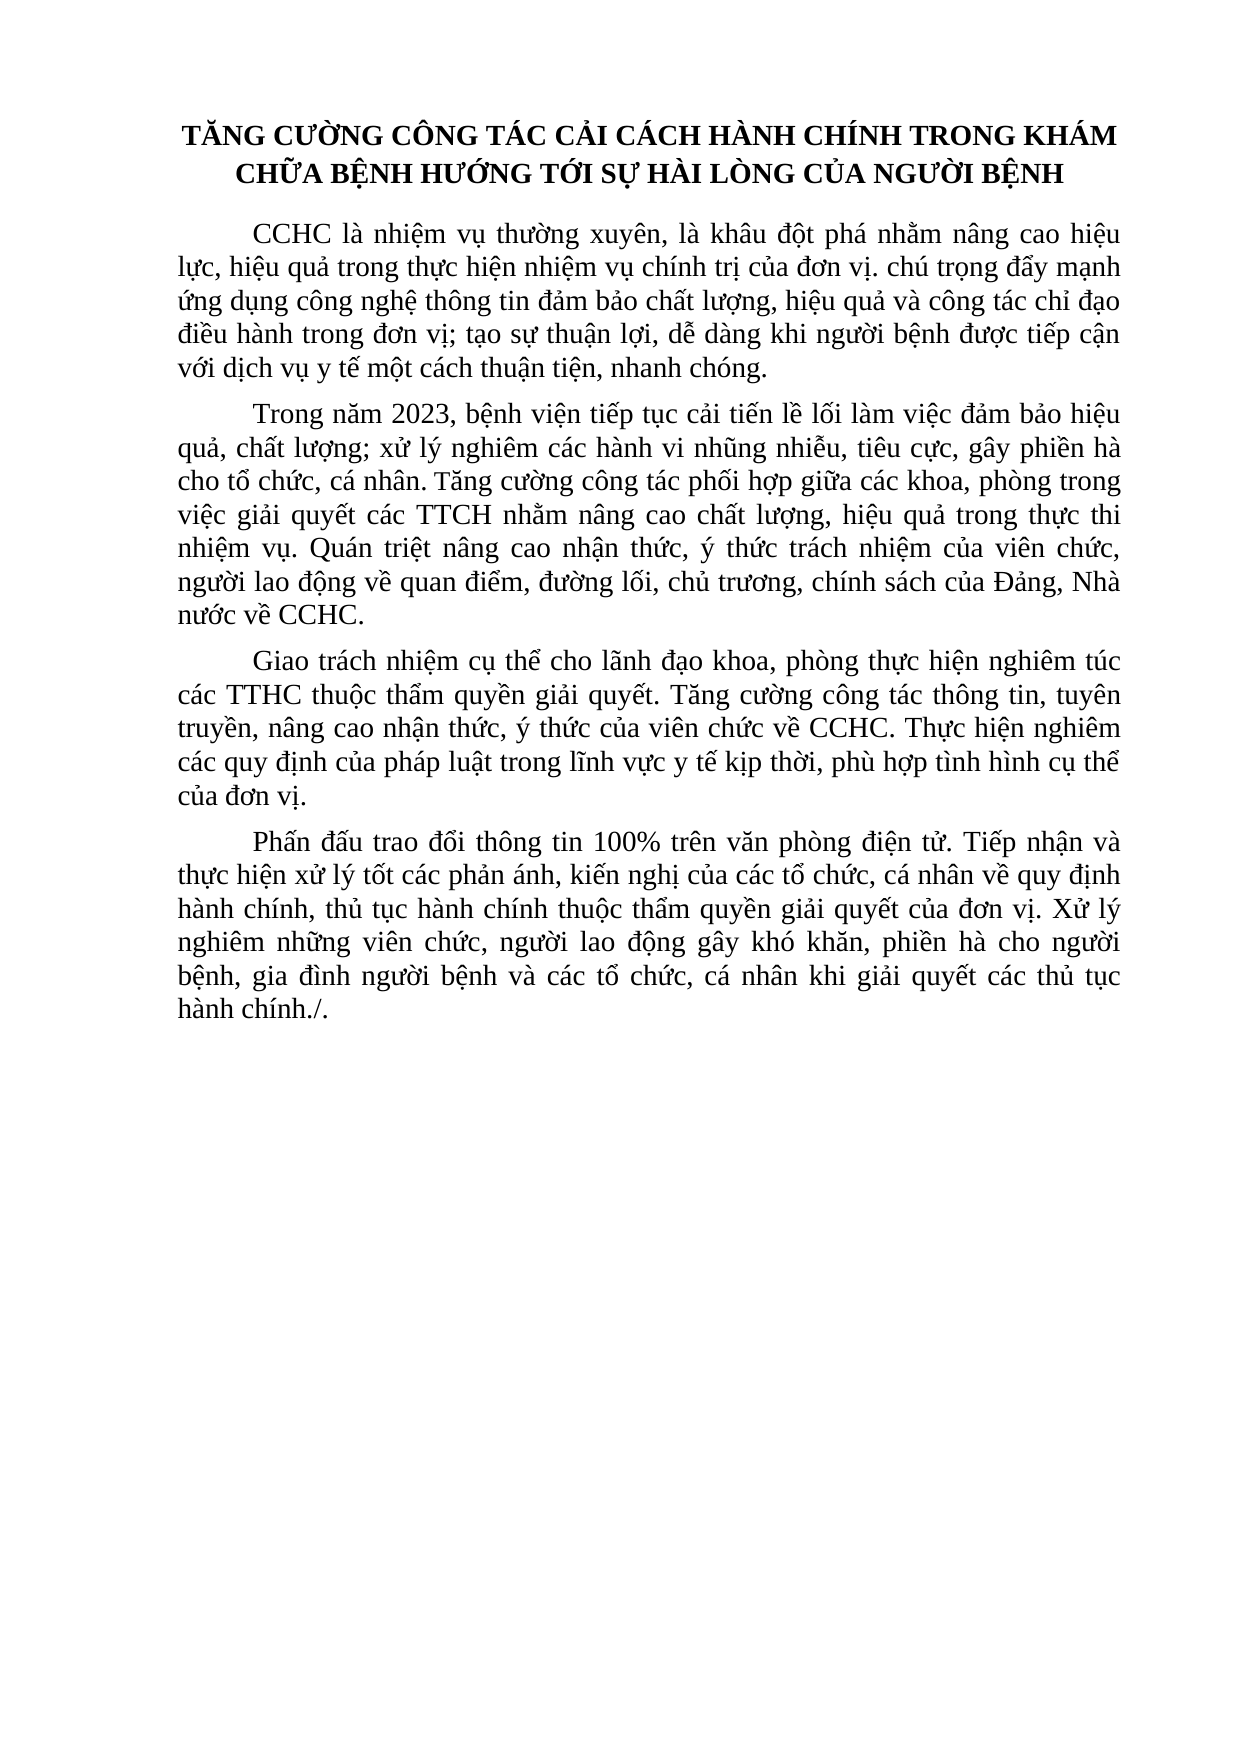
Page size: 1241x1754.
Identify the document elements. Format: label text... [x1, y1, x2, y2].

text Trong năm 2023, bệnh viện tiếp tục cải tiến lề lối làm việc đảm bảo hiệu quả, chất lượng; xử lý nghiêm các hành vi nhũng nhiễu, tiêu cực, gây phiền hà cho tổ chức, cá nhân. Tăng cường công tác phối hợp giữa các khoa, phòng trong việc giải quyết các TTCH nhằm nâng cao chất lượng, hiệu quả trong thực thi nhiệm vụ. Quán triệt nâng cao nhận thức, ý thức trách nhiệm của viên chức, người lao động về quan điểm, đường lối, chủ trương, chính sách của Đảng, Nhà nước về CCHC. [177, 396, 1122, 631]
text Phấn đấu trao đổi thông tin 100% trên văn phòng điện tử. Tiếp nhận và thực hiện xử lý tốt các phản ánh, kiến nghị của các tổ chức, cá nhân về quy định hành chính, thủ tục hành chính thuộc thẩm quyền giải quyết của đơn vị. Xử lý nghiêm những viên chức, người lao động gây khó khăn, phiền hà cho người bệnh, gia đình người bệnh và các tổ chức, cá nhân khi giải quyết các thủ tục hành chính./. [177, 824, 1122, 1025]
text Giao trách nhiệm cụ thể cho lãnh đạo khoa, phòng thực hiện nghiêm túc các TTHC thuộc thẩm quyền giải quyết. Tăng cường công tác thông tin, tuyên truyền, nâng cao nhận thức, ý thức của viên chức về CCHC. Thực hiện nghiêm các quy định của pháp luật trong lĩnh vực y tế kịp thời, phù hợp tình hình cụ thể của đơn vị. [177, 643, 1122, 811]
text TĂNG CƯỜNG CÔNG TÁC CẢI CÁCH HÀNH CHÍNH TRONG KHÁM CHỮA BỆNH HƯỚNG TỚI SỰ HÀI LÒNG CỦA NGƯỜI BỆNH [177, 118, 1122, 190]
text CCHC là nhiệm vụ thường xuyên, là khâu đột phá nhằm nâng cao hiệu lực, hiệu quả trong thực hiện nhiệm vụ chính trị của đơn vị. chú trọng đẩy mạnh ứng dụng công nghệ thông tin đảm bảo chất lượng, hiệu quả và công tác chỉ đạo điều hành trong đơn vị; tạo sự thuận lợi, dễ dàng khi người bệnh được tiếp cận với dịch vụ y tế một cách thuận tiện, nhanh chóng. [177, 216, 1122, 384]
